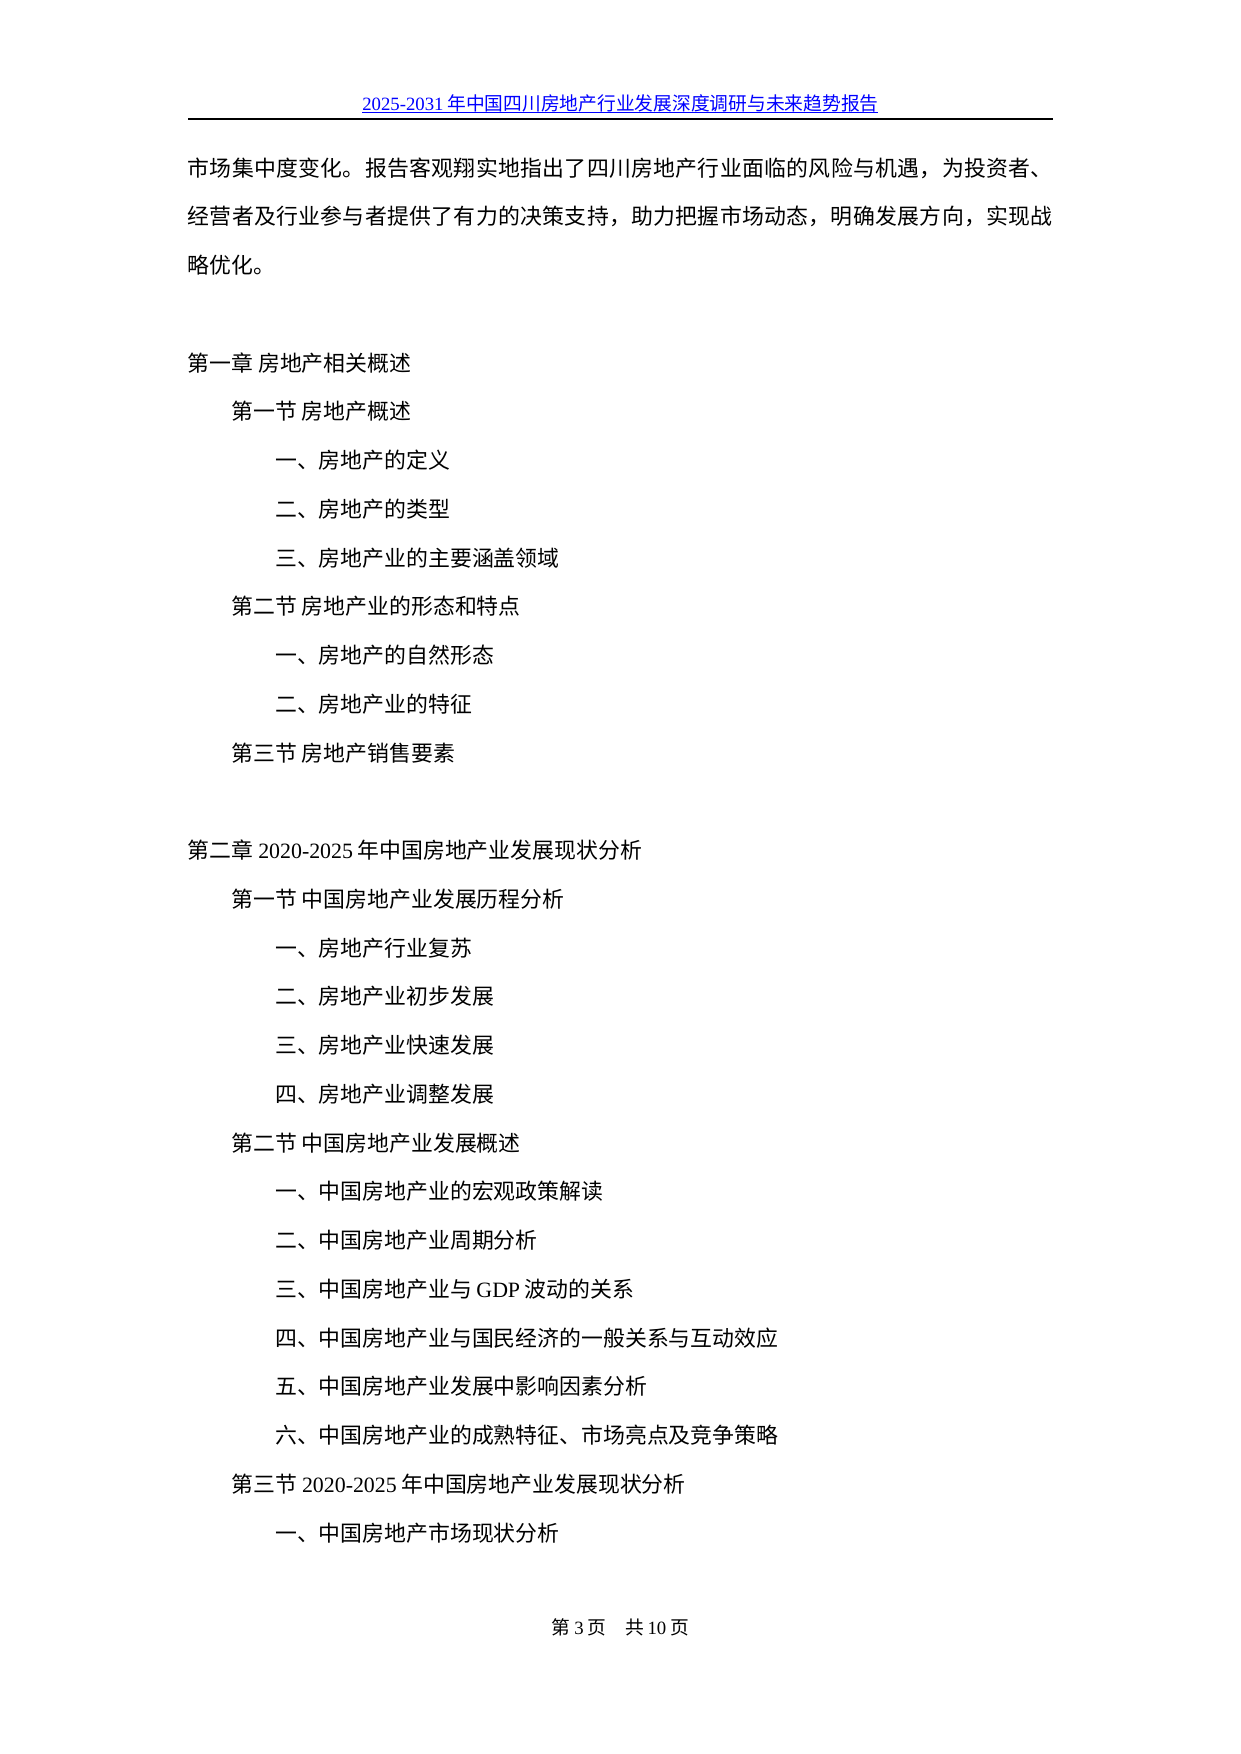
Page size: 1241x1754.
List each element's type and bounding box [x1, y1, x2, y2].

text [187, 150, 1053, 1548]
